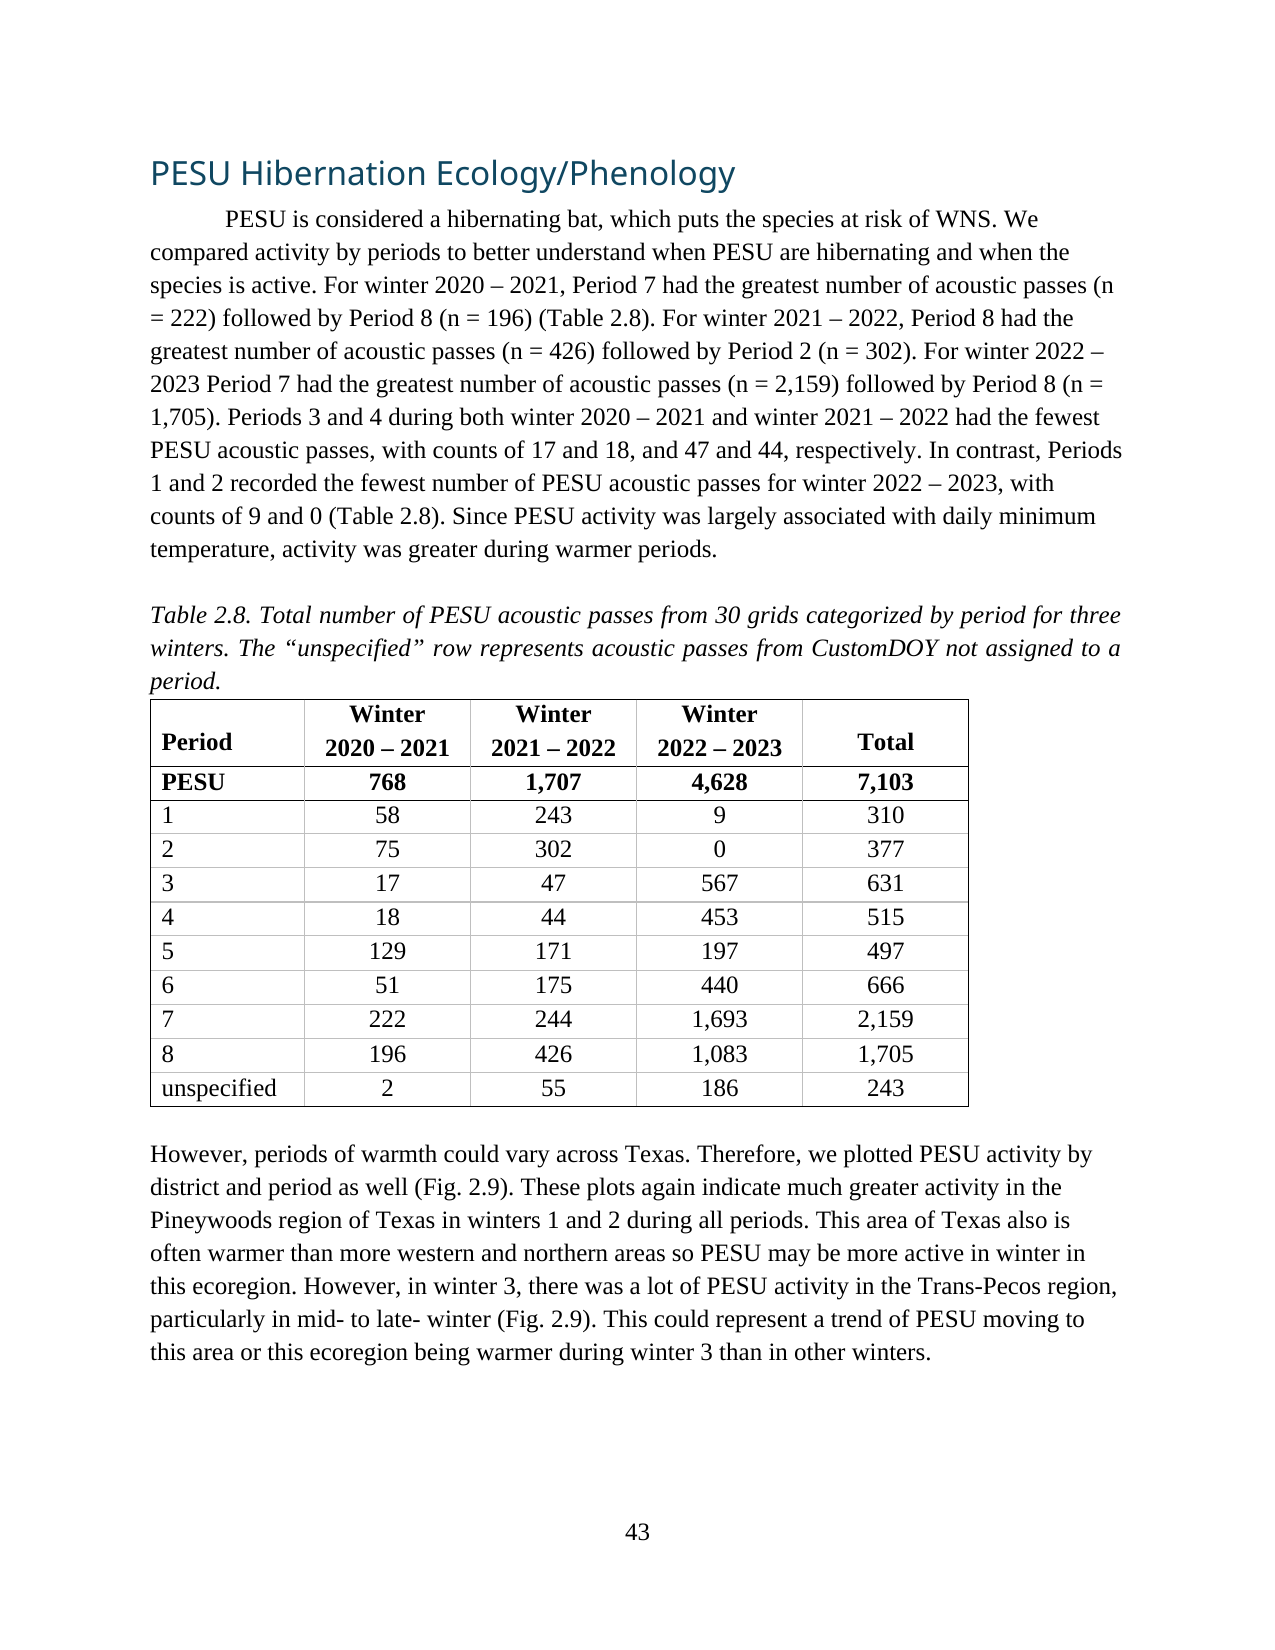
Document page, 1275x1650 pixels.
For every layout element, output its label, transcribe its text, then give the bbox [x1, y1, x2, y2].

table_cell 44 [471, 903, 636, 935]
table_cell 426 [471, 1039, 636, 1072]
table_cell 186 [637, 1073, 802, 1106]
text However, periods of warmth could vary across Texas. Therefore, we plotted PESU activity by district and period as well (Fig. 2.9). These plots again indicate much greater activity in the Pineywoods region of Texas in winters 1 and 2 during all periods. This area of Texas also is often warmer than more western and northern areas so PESU may be more active in winter in this ecoregion. However, in winter 3, there was a lot of PESU activity in the Trans-Pecos region, particularly in mid- to late- winter (Fig. 2.9). This could represent a trend of PESU moving to this area or this ecoregion being warmer during winter 3 than in other winters. [150, 1139, 1125, 1366]
table_cell 8 [151, 1039, 304, 1072]
table_cell 9 [637, 801, 802, 833]
table_cell 302 [471, 834, 636, 867]
text PESU is considered a hibernating bat, which puts the species at risk of WNS. We compared activity by periods to better understand when PESU are hibernating and when the species is active. For winter 2020 – 2021, Period 7 had the greatest number of acoustic passes (n = 222) followed by Period 8 (n = 196) (Table 2.8). For winter 2021 – 2022, Period 8 had the greatest number of acoustic passes (n = 426) followed by Period 2 (n = 302). For winter 2022 – 2023 Period 7 had the greatest number of acoustic passes (n = 2,159) followed by Period 8 (n = 1,705). Periods 3 and 4 during both winter 2020 – 2021 and winter 2021 – 2022 had the fewest PESU acoustic passes, with counts of 17 and 18, and 47 and 44, respectively. In contrast, Periods 1 and 2 recorded the fewest number of PESU acoustic passes for winter 2022 – 2023, with counts of 9 and 0 (Table 2.8). Since PESU activity was largely associated with daily minimum temperature, activity was greater during warmer periods. [150, 204, 1125, 563]
table_cell 5 [151, 936, 304, 969]
table_cell 244 [471, 1005, 636, 1038]
table_cell 222 [305, 1005, 470, 1038]
table_cell 17 [305, 868, 470, 901]
table_cell 175 [471, 971, 636, 1003]
table_cell 58 [305, 801, 470, 833]
table_cell 1,707 [471, 767, 636, 800]
table_header Winter 2020 – 2021 [305, 700, 470, 766]
subtitle PESU Hibernation Ecology/Phenology [150, 150, 1125, 195]
table_cell 47 [471, 868, 636, 901]
table_cell 196 [305, 1039, 470, 1072]
table_cell 55 [471, 1073, 636, 1106]
table_cell 453 [637, 903, 802, 935]
table_cell 310 [803, 801, 968, 833]
table_header Winter 2022 – 2023 [637, 700, 802, 766]
table_cell 768 [305, 767, 470, 800]
table_cell 515 [803, 903, 968, 935]
table_cell 2 [305, 1073, 470, 1106]
table_cell 171 [471, 936, 636, 969]
table_header Total [803, 700, 968, 766]
table_header Winter 2021 – 2022 [471, 700, 636, 766]
table_cell 4,628 [637, 767, 802, 800]
table_cell 2,159 [803, 1005, 968, 1038]
table_cell 2 [151, 834, 304, 867]
table_cell 129 [305, 936, 470, 969]
table_cell 1,083 [637, 1039, 802, 1072]
table_header Period [151, 700, 304, 766]
table_cell PESU [151, 767, 304, 800]
table_cell 7,103 [803, 767, 968, 800]
table_cell 1,705 [803, 1039, 968, 1072]
table_cell 1,693 [637, 1005, 802, 1038]
table_cell 567 [637, 868, 802, 901]
table_cell 4 [151, 903, 304, 935]
table_cell 666 [803, 971, 968, 1003]
table_cell 377 [803, 834, 968, 867]
table_cell 75 [305, 834, 470, 867]
table_cell 1 [151, 801, 304, 833]
table_cell 6 [151, 971, 304, 1003]
table_cell 0 [637, 834, 802, 867]
table_cell 243 [803, 1073, 968, 1106]
table_cell unspecified [151, 1073, 304, 1106]
table_cell 497 [803, 936, 968, 969]
table_cell 197 [637, 936, 802, 969]
table_cell 7 [151, 1005, 304, 1038]
table_cell 243 [471, 801, 636, 833]
table_cell 440 [637, 971, 802, 1003]
table_cell 3 [151, 868, 304, 901]
text Table 2.8. Total number of PESU acoustic passes from 30 grids categorized by period for three winters. The “unspecified” row represents acoustic passes from CustomDOY not assigned to a period. [150, 600, 1125, 695]
table_cell 631 [803, 868, 968, 901]
table_cell 51 [305, 971, 470, 1003]
table_cell 18 [305, 903, 470, 935]
